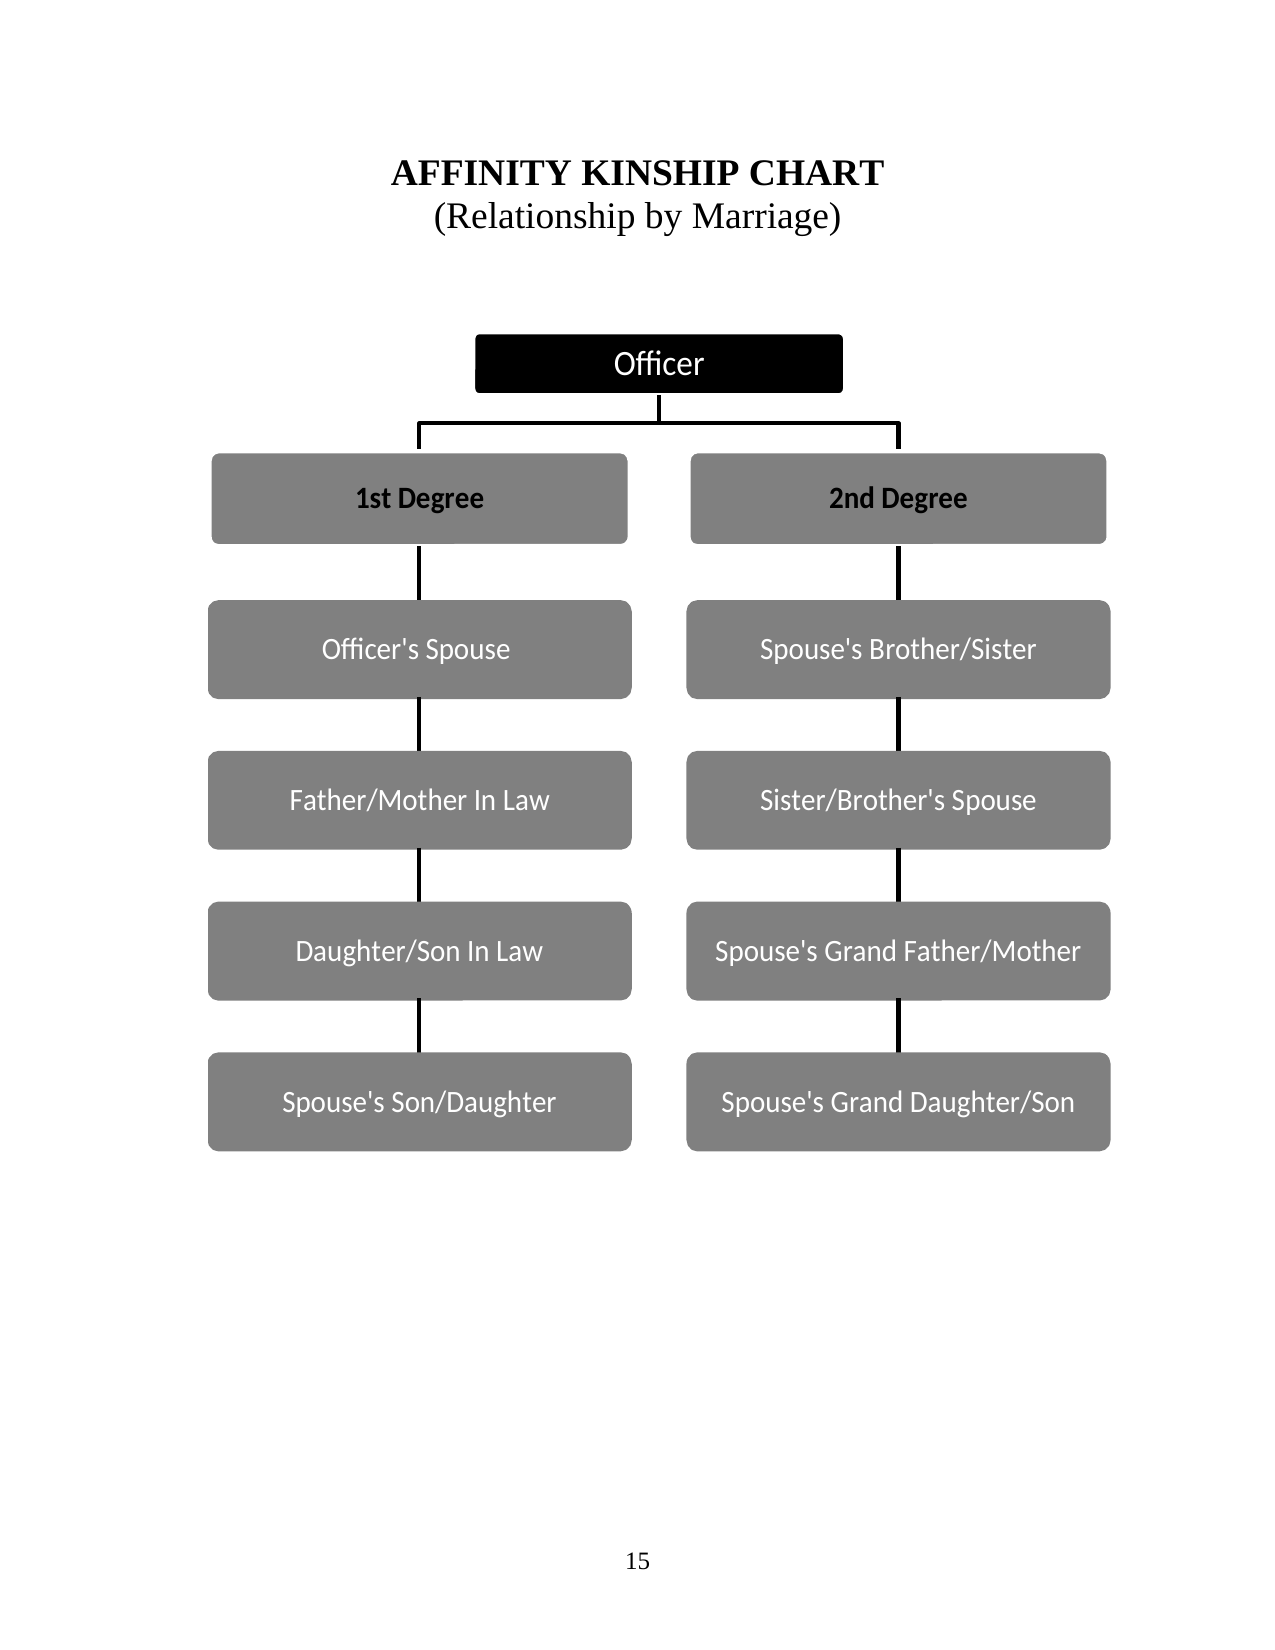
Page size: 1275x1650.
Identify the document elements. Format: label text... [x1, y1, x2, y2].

text AFFINITY KINSHIP CHART [187, 150, 1087, 193]
text (Relationship by Marriage) [187, 193, 1087, 236]
